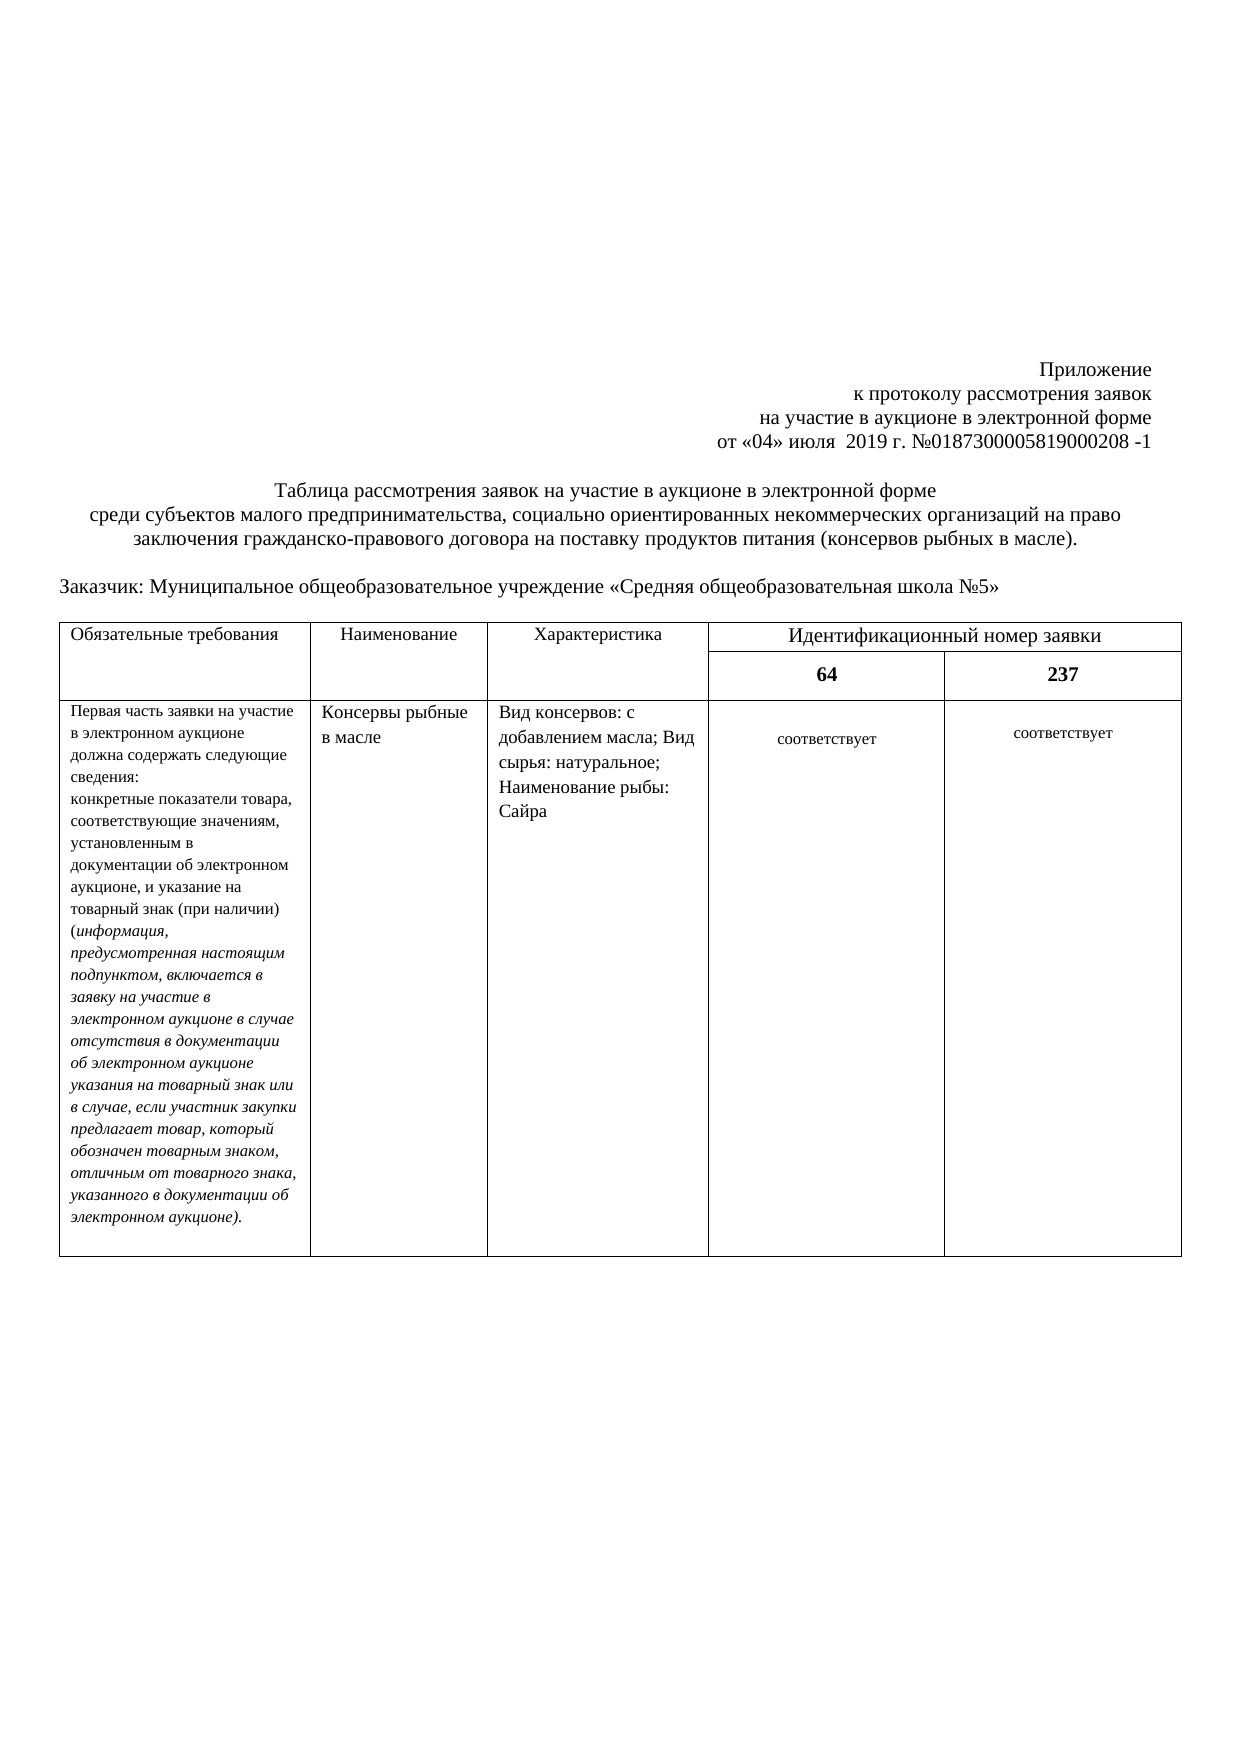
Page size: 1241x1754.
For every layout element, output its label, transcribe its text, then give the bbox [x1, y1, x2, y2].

text на участие в аукционе в электронной форме [59, 405, 1152, 429]
table_cell Вид консервов: с добавлением масла; Вид сырья: натуральное; Наименование рыбы: Сайра [488, 701, 708, 1256]
table_cell соответствует [709, 701, 944, 1256]
table_header Характеристика [488, 623, 708, 700]
text Таблица рассмотрения заявок на участие в аукционе в электронной форме [59, 477, 1152, 502]
table_header Идентификационный номер заявки [709, 623, 1181, 651]
table_cell соответствует [945, 701, 1181, 1256]
text к протоколу рассмотрения заявок [59, 381, 1152, 405]
table_header Обязательные требования [60, 623, 310, 700]
table_cell 64 [709, 652, 944, 700]
text среди субъектов малого предпринимательства, социально ориентированных некоммерческих организаций на право заключения гражданско-правового договора на поставку продуктов питания (консервов рыбных в масле). [59, 502, 1152, 550]
text Приложение [59, 357, 1152, 381]
table_cell 237 [945, 652, 1181, 700]
text от «04» июля 2019 г. №0187300005819000208 -1 [59, 429, 1152, 453]
table_cell Консервы рыбные в масле [311, 701, 487, 1256]
table_header Наименование [311, 623, 487, 700]
text Заказчик: Муниципальное общеобразовательное учреждение «Средняя общеобразовательная школа №5» [59, 574, 1152, 598]
table_cell Первая часть заявки на участие в электронном аукционе должна содержать следующие сведения: конкретные показатели товара, соответствующие значениям, установленным в документации об электронном аукционе, и указание на товарный знак (при наличии) (информация, предусмотренная настоящим подпунктом, включается в заявку на участие в электронном аукционе в случае отсутствия в документации об электронном аукционе указания на товарный знак или в случае, если участник закупки предлагает товар, который обозначен товарным знаком, отличным от товарного знака, указанного в документации об электронном аукционе). [60, 701, 310, 1256]
